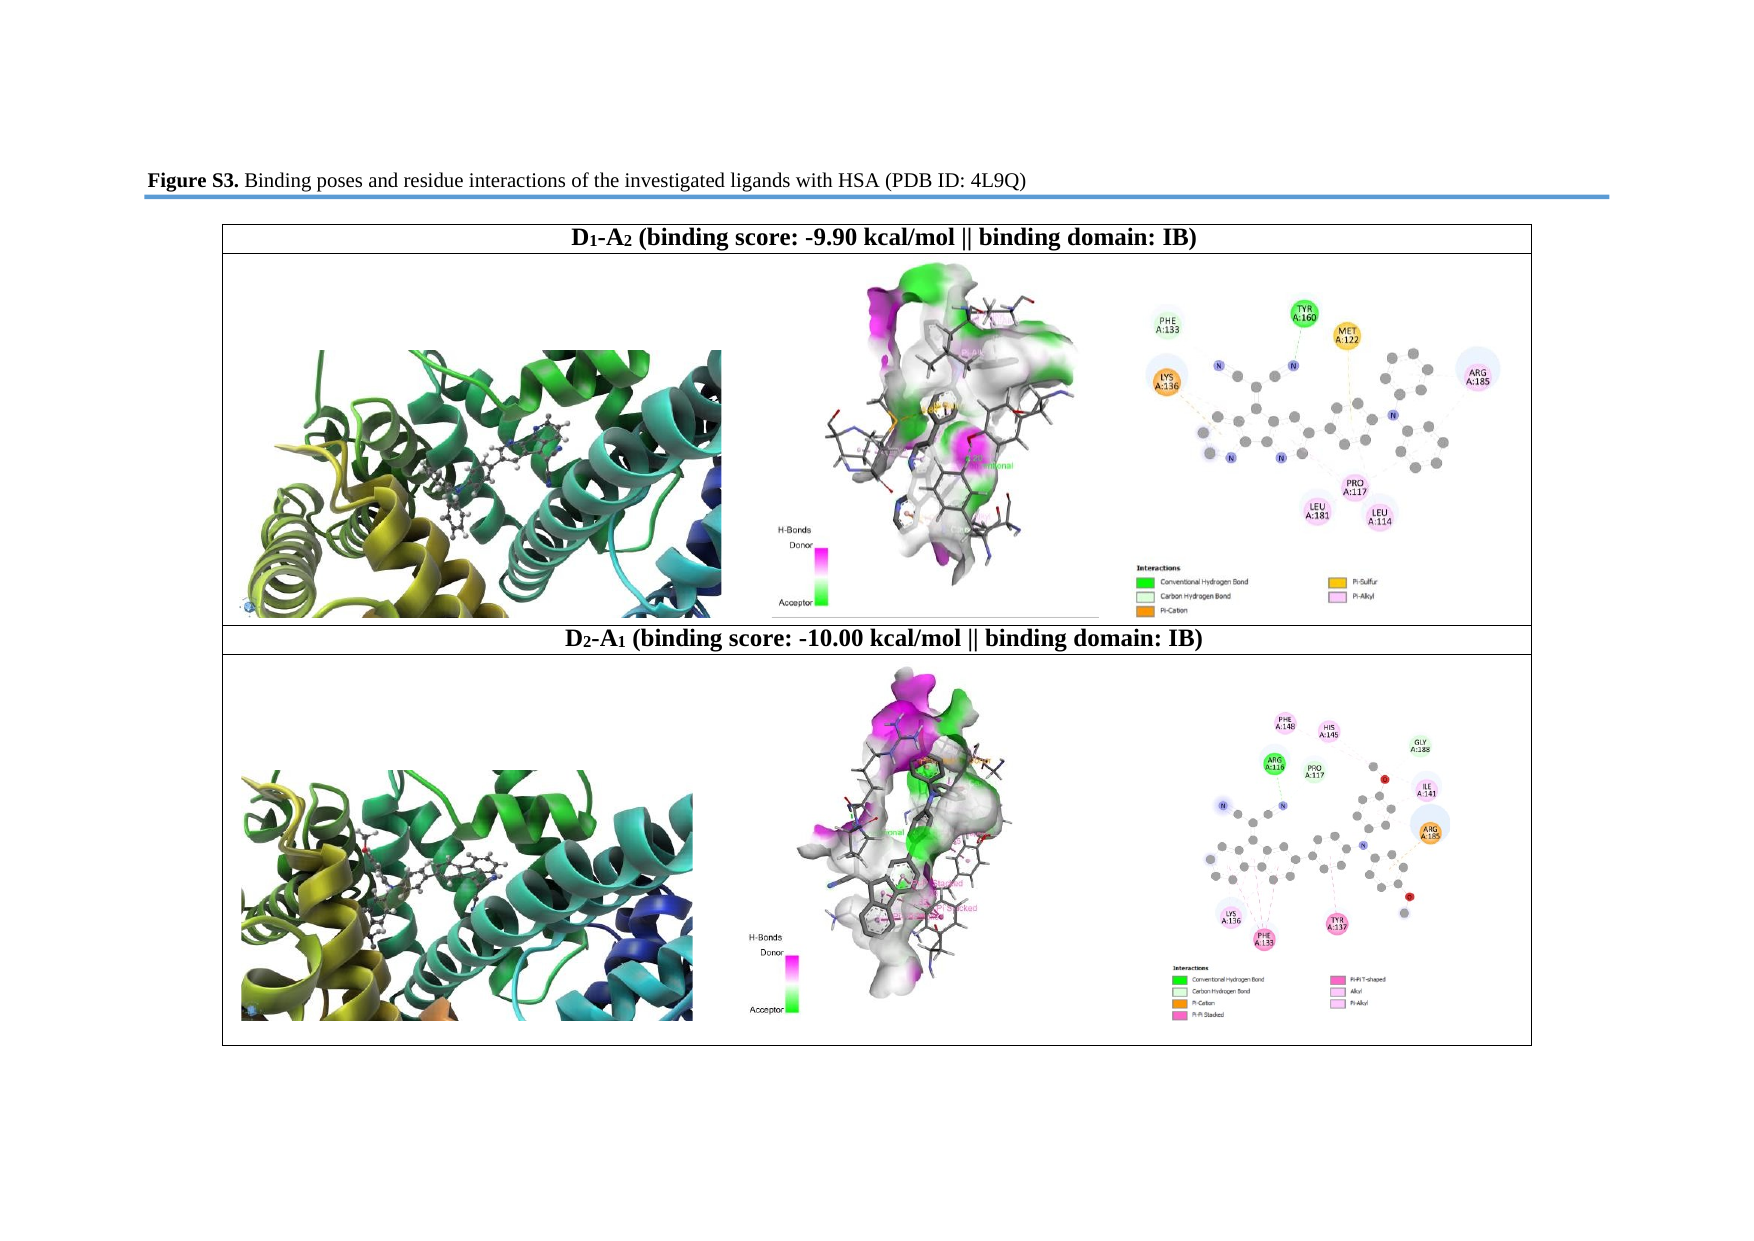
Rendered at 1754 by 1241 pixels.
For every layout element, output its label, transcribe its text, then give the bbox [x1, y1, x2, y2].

table_cell D2-A1 (binding score: -10.00 kcal/mol || binding domain: IB) [223, 626, 1531, 654]
picture [241, 770, 693, 1021]
picture [1130, 292, 1503, 618]
picture [748, 661, 1013, 1021]
picture [238, 350, 722, 618]
picture [771, 254, 1099, 618]
picture [1171, 711, 1451, 1021]
table_cell [223, 254, 1531, 625]
table_header D1-A2 (binding score: -9.90 kcal/mol || binding domain: IB) [223, 225, 1531, 253]
table_cell [223, 655, 1531, 1045]
